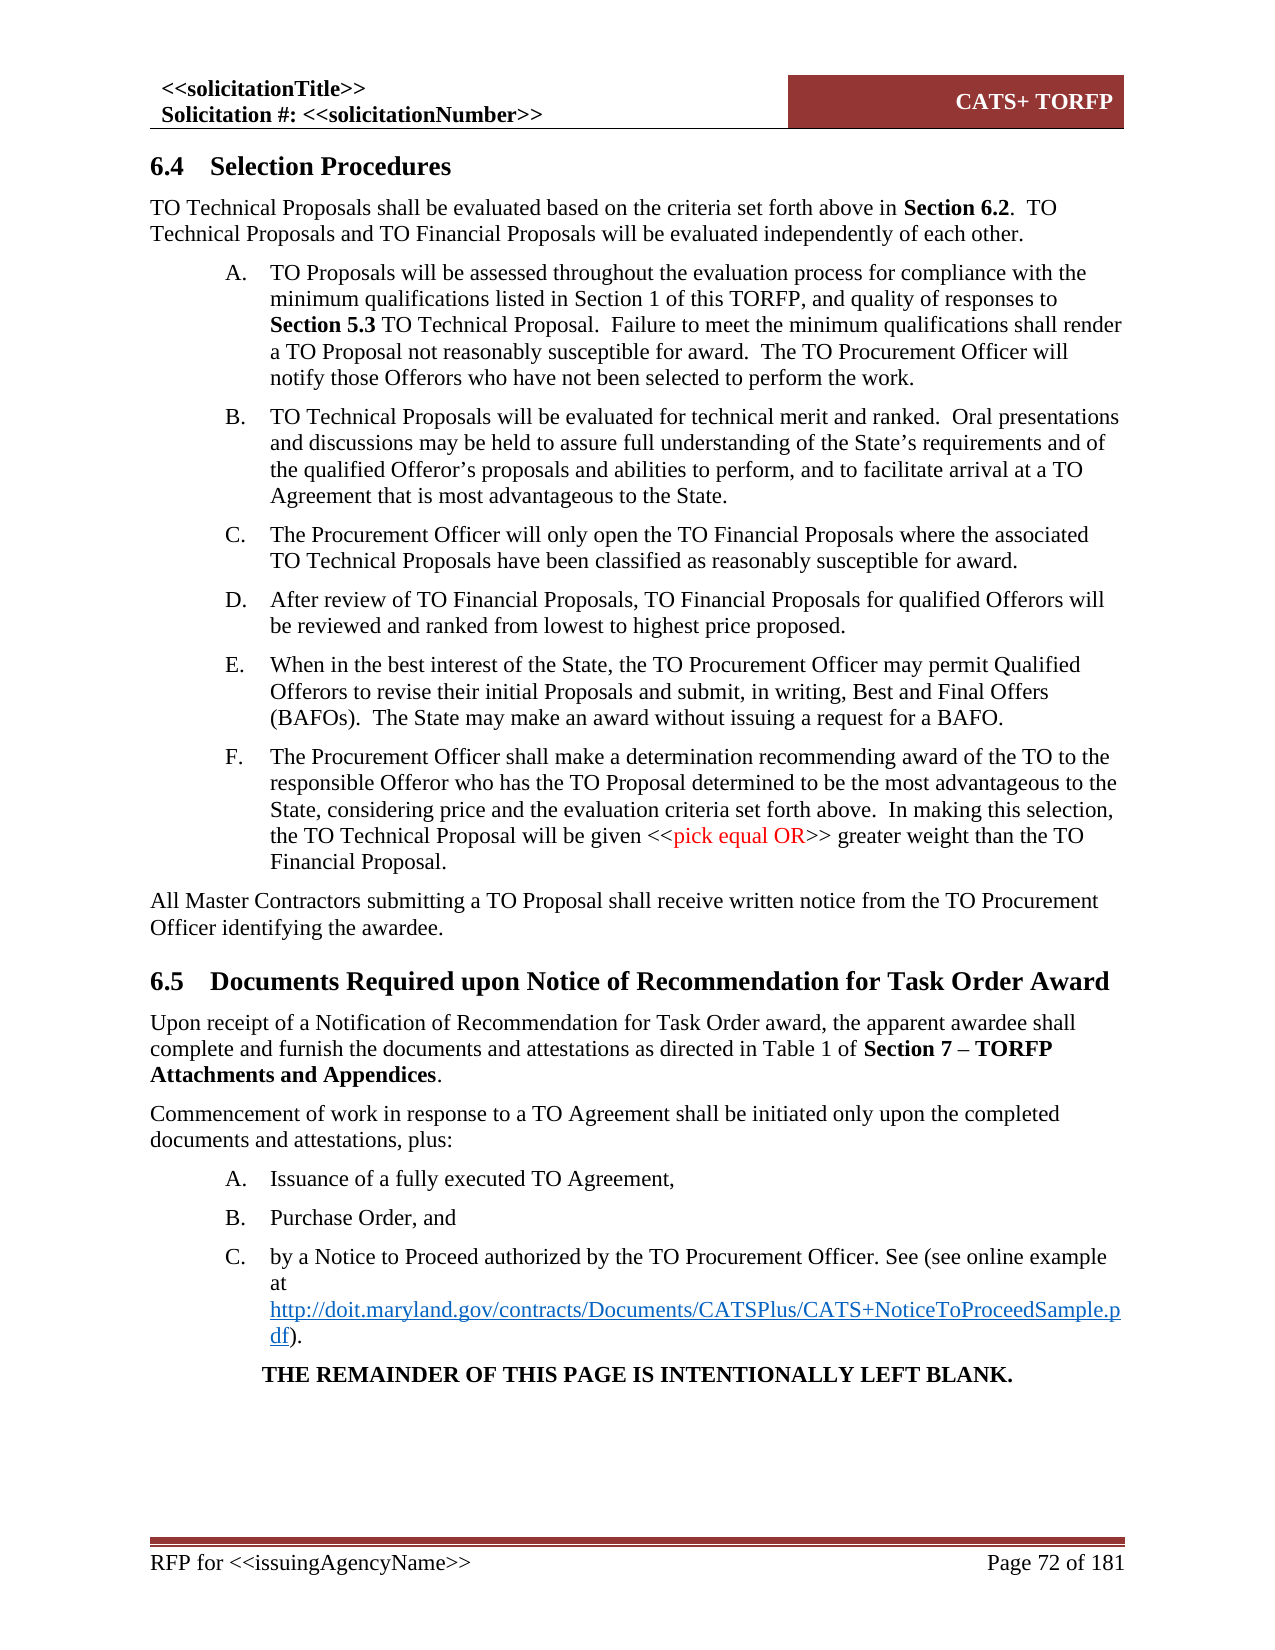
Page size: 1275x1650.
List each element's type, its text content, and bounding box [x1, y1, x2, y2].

subtitle Selection Procedures [150, 150, 1125, 181]
text TO Technical Proposals shall be evaluated based on the criteria set forth above in Section 6.2. TO Technical Proposals and TO Financial Proposals will be evaluated independently of each other. [150, 194, 1125, 246]
list After review of TO Financial Proposals, TO Financial Proposals for qualified Offerors will be reviewed and ranked from lowest to highest price proposed. [225, 586, 1125, 639]
list The Procurement Officer will only open the TO Financial Proposals where the associated TO Technical Proposals have been classified as reasonably susceptible for award. [225, 521, 1125, 574]
text by a Notice to Proceed authorized by the TO Procurement Officer. See (see online example at http://doit.maryland.gov/contracts/Documents/CATSPlus/CATS+NoticeToProceedSample.pdf). [225, 1243, 1125, 1348]
list TO Technical Proposals will be evaluated for technical merit and ranked. Oral presentations and discussions may be held to assure full understanding of the State’s requirements and of the qualified Offeror’s proposals and abilities to perform, and to facilitate arrival at a TO Agreement that is most advantageous to the State. [225, 403, 1125, 508]
list TO Proposals will be assessed throughout the evaluation process for compliance with the minimum qualifications listed in Section 1 of this TORFP, and quality of responses to Section 5.3 TO Technical Proposal. Failure to meet the minimum qualifications shall render a TO Proposal not reasonably susceptible for award. The TO Procurement Officer will notify those Offerors who have not been selected to perform the work. [225, 259, 1125, 391]
text Purchase Order, and [225, 1204, 1125, 1231]
list Issuance of a fully executed TO Agreement, [225, 1165, 1125, 1192]
subtitle Documents Required upon Notice of Recommendation for Task Order Award [150, 965, 1125, 996]
text All Master Contractors submitting a TO Proposal shall receive written notice from the TO Procurement Officer identifying the awardee. [150, 887, 1125, 940]
text THE REMAINDER OF THIS PAGE IS INTENTIONALLY LEFT BLANK. [150, 1361, 1125, 1387]
text Upon receipt of a Notification of Recommendation for Task Order award, the apparent awardee shall complete and furnish the documents and attestations as directed in Table 1 of Section 7 – TORFP Attachments and Appendices. [150, 1009, 1125, 1088]
text Commencement of work in response to a TO Agreement shall be initiated only upon the completed documents and attestations, plus: [150, 1100, 1125, 1153]
list When in the best interest of the State, the TO Procurement Officer may permit Qualified Offerors to revise their initial Proposals and submit, in writing, Best and Final Offers (BAFOs). The State may make an award without issuing a request for a BAFO. [225, 651, 1125, 731]
list The Procurement Officer shall make a determination recommending award of the TO to the responsible Offeror who has the TO Proposal determined to be the most advantageous to the State, considering price and the evaluation criteria set forth above. In making this selection, the TO Technical Proposal will be given <<pick equal OR>> greater weight than the TO Financial Proposal. [225, 743, 1125, 875]
